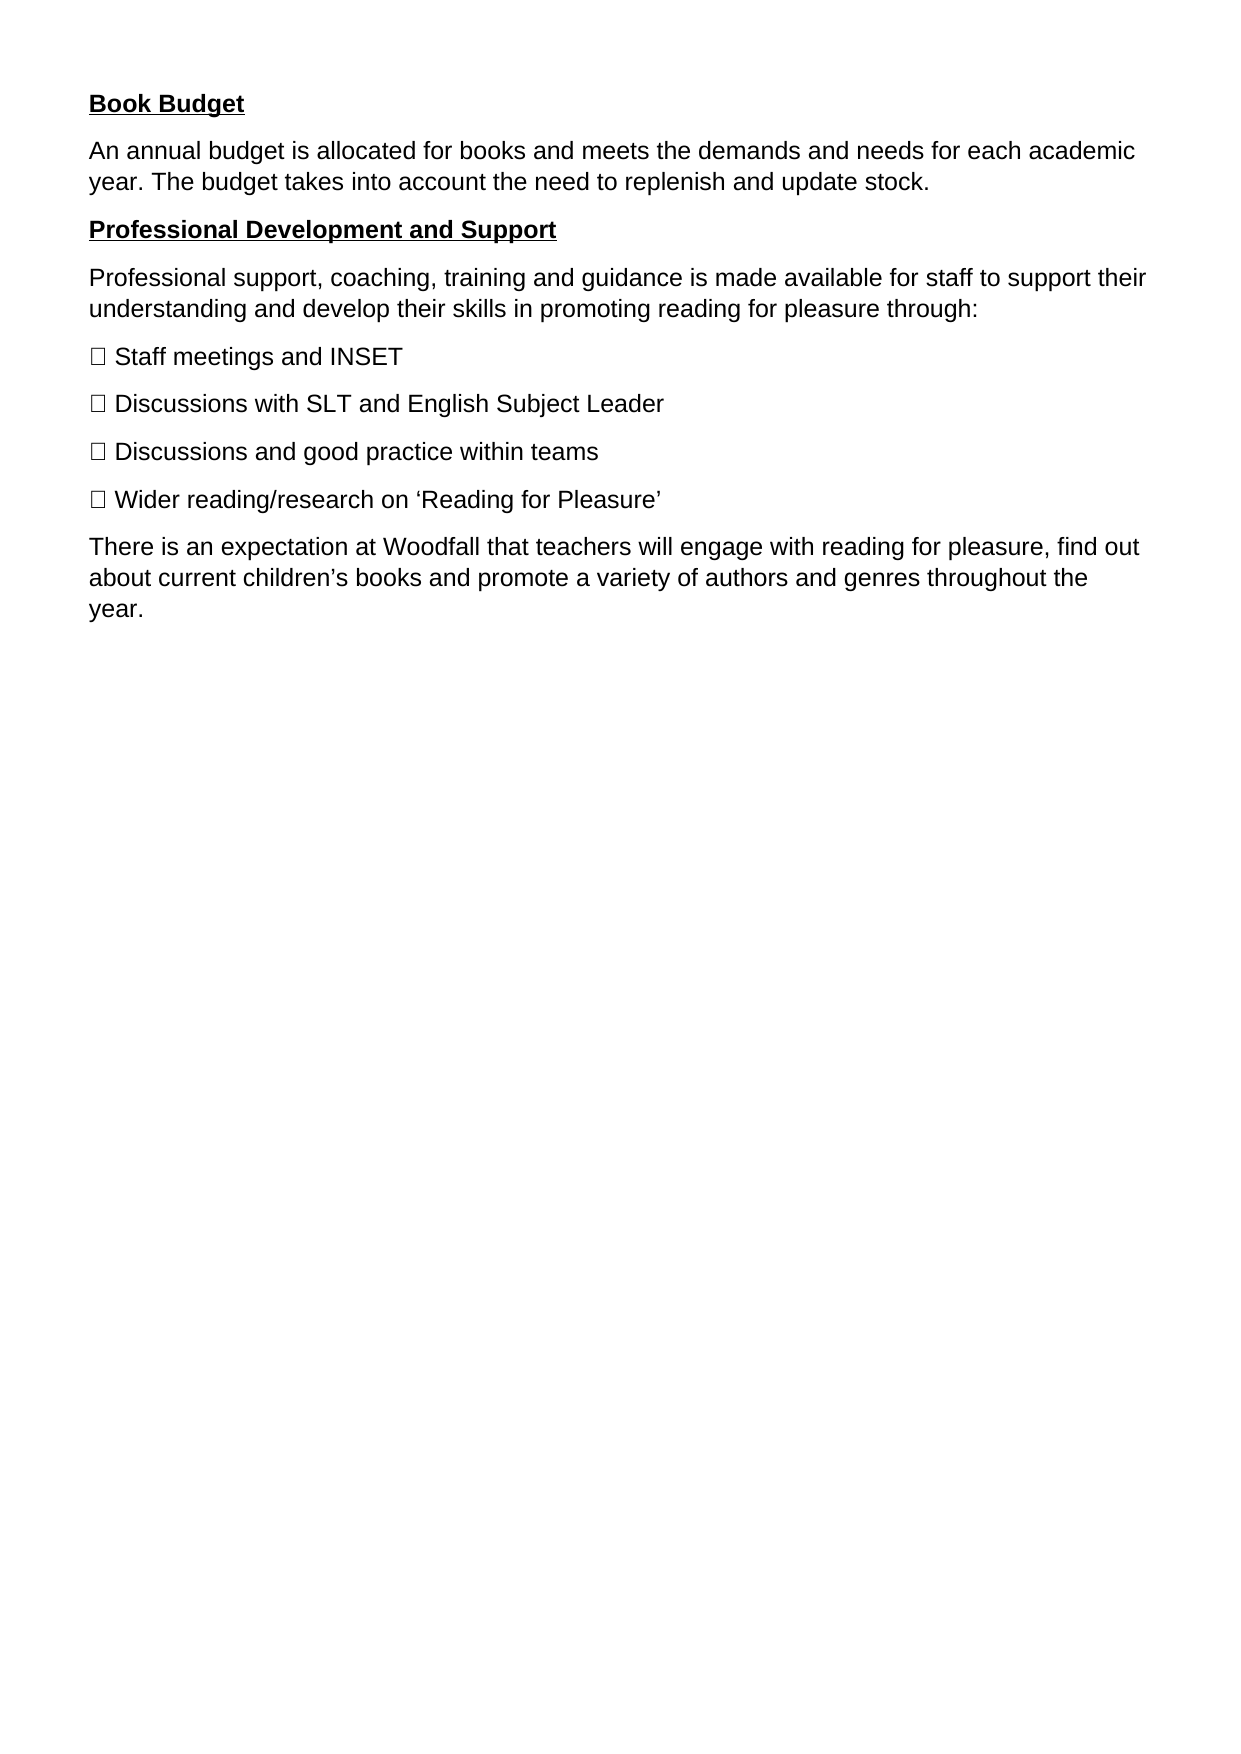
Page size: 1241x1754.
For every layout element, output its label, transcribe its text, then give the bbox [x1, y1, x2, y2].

text  Wider reading/research on ‘Reading for Pleasure’ [89, 485, 1152, 513]
text  Discussions and good practice within teams [89, 437, 1152, 466]
text An annual budget is allocated for books and meets the demands and needs for each academic year. The budget takes into account the need to replenish and update stock. [89, 136, 1152, 196]
text  Staff meetings and INSET [89, 342, 1152, 370]
text Professional support, coaching, training and guidance is made available for staff to support their understanding and develop their skills in promoting reading for pleasure through: [89, 263, 1152, 323]
text Book Budget [89, 89, 1152, 117]
text  Discussions with SLT and English Subject Leader [89, 389, 1152, 418]
text Professional Development and Support [89, 215, 1152, 244]
text There is an expectation at Woodfall that teachers will engage with reading for pleasure, find out about current children’s books and promote a variety of authors and genres throughout the year. [89, 532, 1152, 623]
